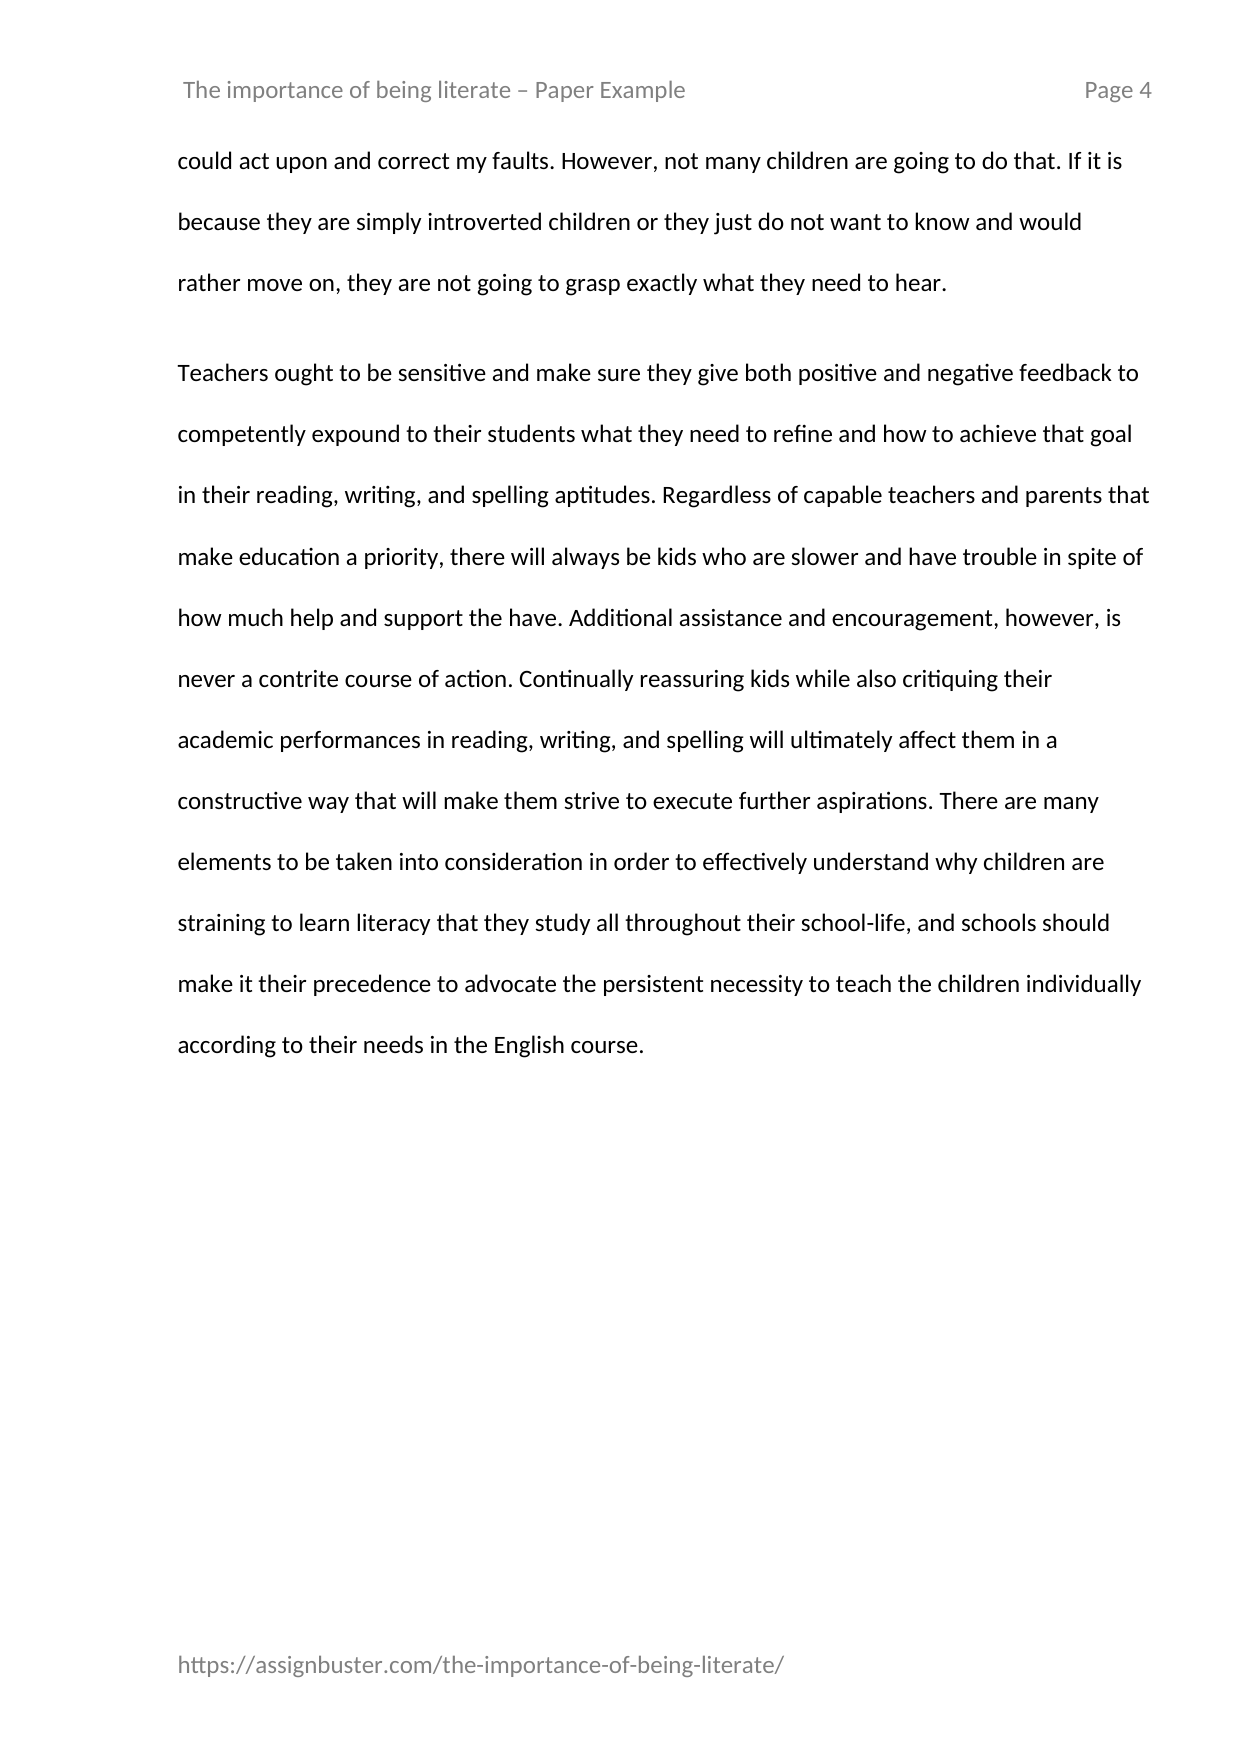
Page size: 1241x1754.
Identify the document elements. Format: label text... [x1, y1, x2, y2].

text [177, 145, 1152, 298]
text Teachers ought to be sensitive and make sure they give both positive and negative feedback to competently expound to their students what they need to refine and how to achieve that goal in their reading, writing, and spelling aptitudes. Regardless of capable teachers and parents that make education a priority, there will always be kids who are slower and have trouble in spite of how much help and support the have. Additional assistance and encouragement, however, is never a contrite course of action. Continually reassuring kids while also critiquing their academic performances in reading, writing, and spelling will ultimately affect them in a constructive way that will make them strive to execute further aspirations. There are many elements to be taken into consideration in order to effectively understand why children are straining to learn literacy that they study all throughout their school-life, and schools should make it their precedence to advocate the persistent necessity to teach the children individually according to their needs in the English course. [177, 358, 1152, 1059]
